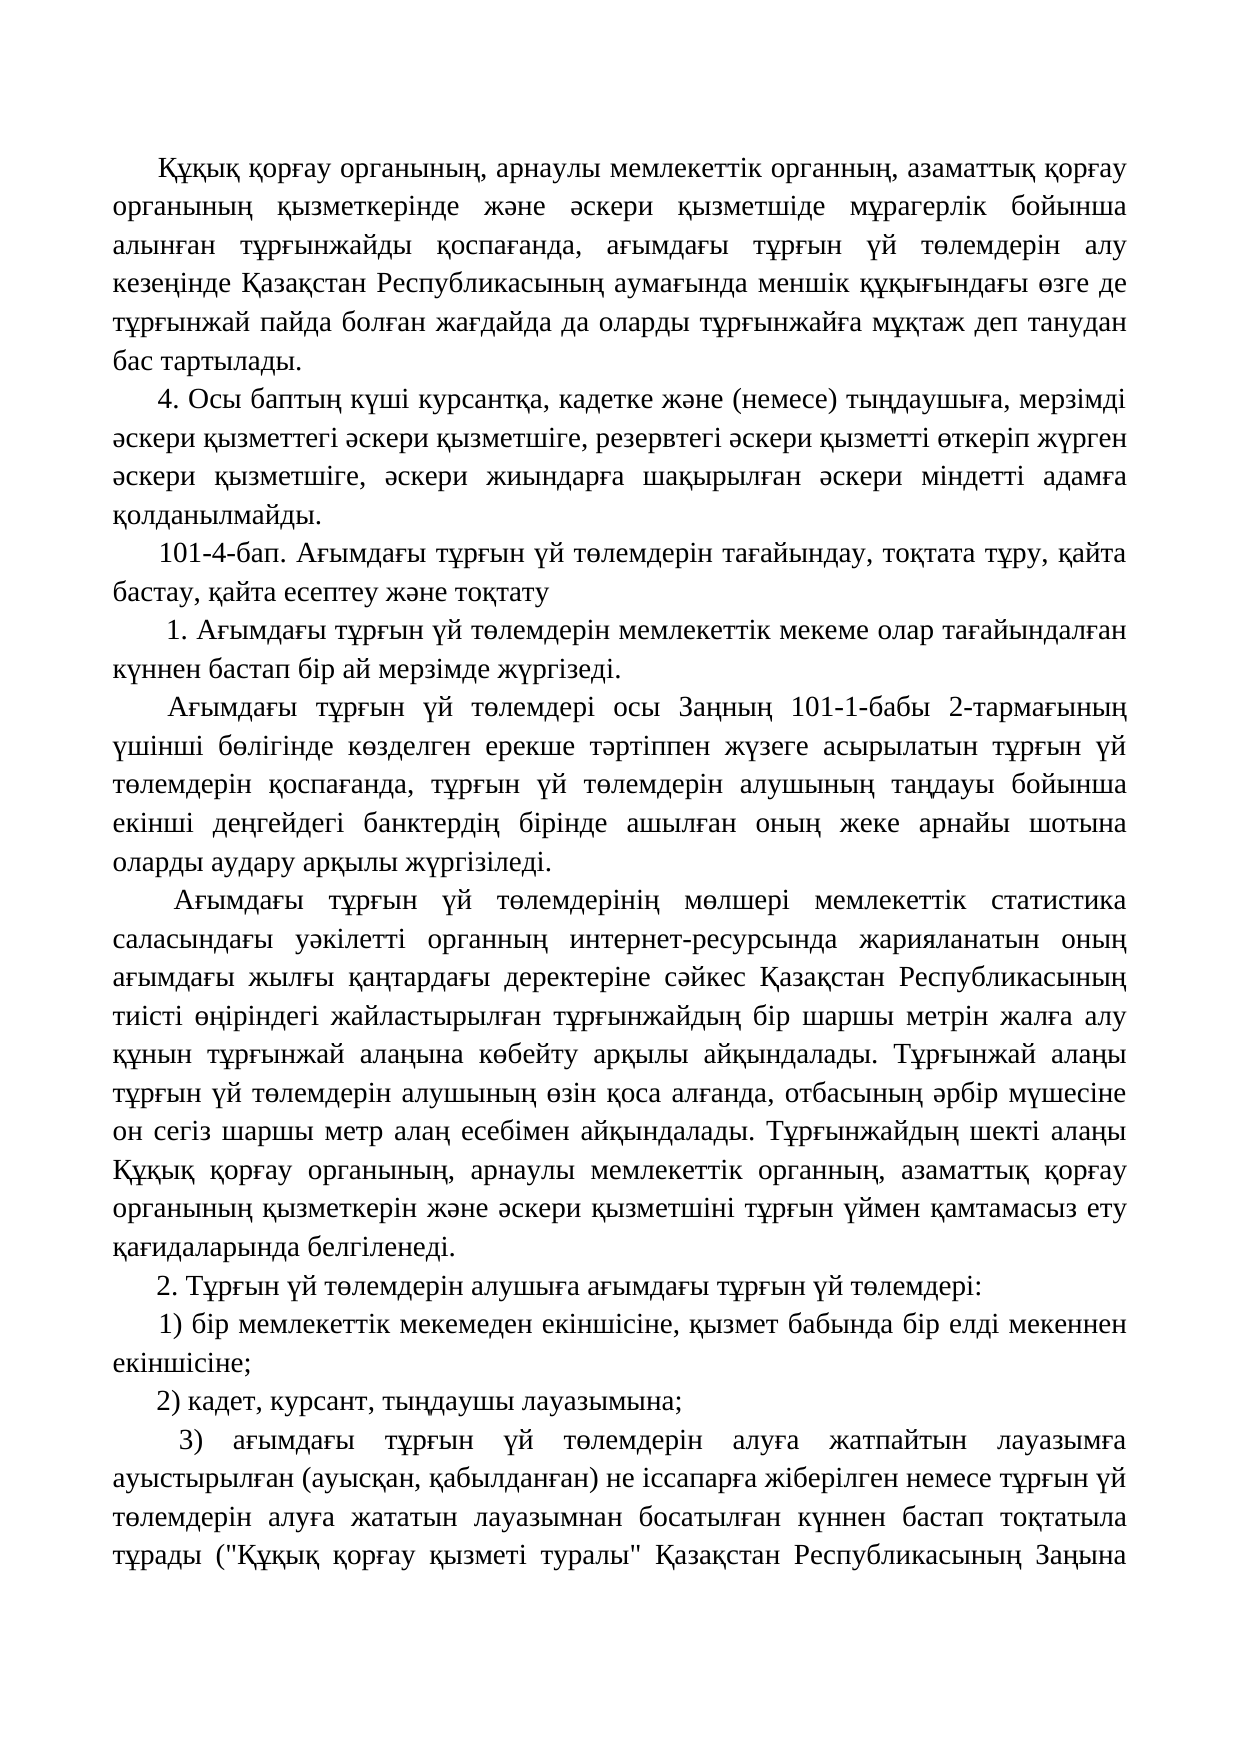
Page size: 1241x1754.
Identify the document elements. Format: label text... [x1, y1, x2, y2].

text 1. Ағымдағы тұрғын үй төлемдерін мемлекеттік мекеме олар тағайындалған күннен бастап бір ай мерзімде жүргізеді. [112, 612, 1128, 684]
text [112, 1422, 1128, 1571]
text 4. Осы баптың күші курсантқа, кадетке және (немесе) тыңдаушыға, мерзімді әскери қызметтегі әскери қызметшіге, резервтегі әскери қызметті өткеріп жүрген әскери қызметшіге, әскери жиындарға шақырылған әскери міндетті адамға қолданылмайды. [112, 381, 1128, 530]
text Ағымдағы тұрғын үй төлемдері осы Заңның 101-1-бабы 2-тармағының үшінші бөлігінде көзделген ерекше тәртіппен жүзеге асырылатын тұрғын үй төлемдерін қоспағанда, тұрғын үй төлемдерін алушының таңдауы бойынша екінші деңгейдегі банктердің бірінде ашылған оның жеке арнайы шотына оларды аудару арқылы жүргізіледі. [112, 689, 1128, 877]
text 101-4-бап. Ағымдағы тұрғын үй төлемдерін тағайындау, тоқтата тұру, қайта бастау, қайта есептеу және тоқтату [112, 535, 1128, 607]
text 2) кадет, курсант, тыңдаушы лауазымына; [112, 1383, 1128, 1417]
text 2. Тұрғын үй төлемдерін алушыға ағымдағы тұрғын үй төлемдері: [112, 1268, 1128, 1301]
text 1) бір мемлекеттік мекемеден екіншісіне, қызмет бабында бір елді мекеннен екіншісіне; [112, 1306, 1128, 1378]
text Ағымдағы тұрғын үй төлемдерінің мөлшері мемлекеттік статистика саласындағы уәкілетті органның интернет-ресурсында жарияланатын оның ағымдағы жылғы қаңтардағы деректеріне сәйкес Қазақстан Республикасының тиісті өңіріндегі жайластырылған тұрғынжайдың бір шаршы метрін жалға алу құнын тұрғынжай алаңына көбейту арқылы айқындалады. Тұрғынжай алаңы тұрғын үй төлемдерін алушының өзін қоса алғанда, отбасының әрбір мүшесіне он сегіз шаршы метр алаң есебімен айқындалады. Тұрғынжайдың шекті алаңы Құқық қорғау органының, арнаулы мемлекеттік органның, азаматтық қорғау органының қызметкерін және әскери қызметшіні тұрғын үймен қамтамасыз ету қағидаларында белгіленеді. [112, 882, 1128, 1263]
text Құқық қорғау органының, арнаулы мемлекеттік органның, азаматтық қорғау органының қызметкерінде және әскери қызметшіде мұрагерлік бойынша алынған тұрғынжайды қоспағанда, ағымдағы тұрғын үй төлемдерін алу кезеңінде Қазақстан Республикасының аумағында меншік құқығындағы өзге де тұрғынжай пайда болған жағдайда да оларды тұрғынжайға мұқтаж деп танудан бас тартылады. [112, 150, 1128, 376]
